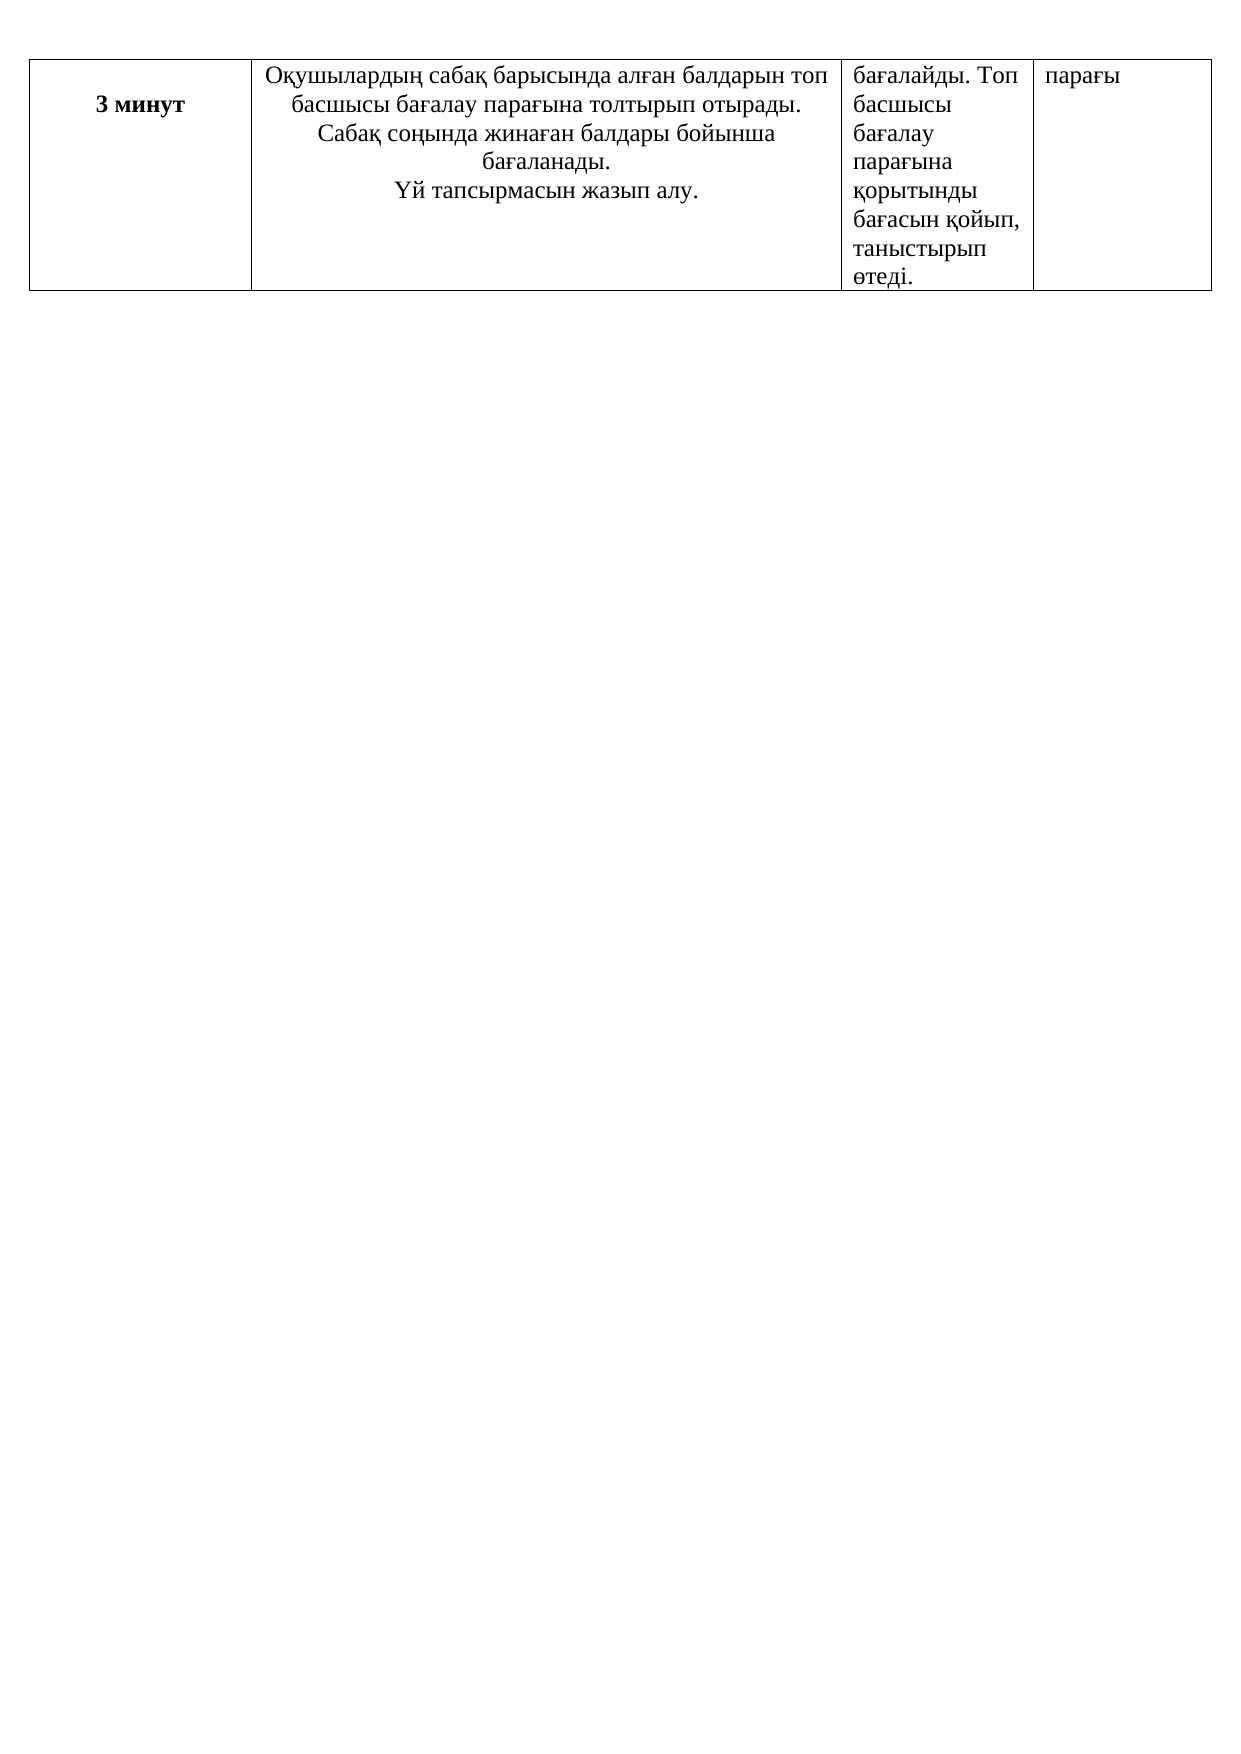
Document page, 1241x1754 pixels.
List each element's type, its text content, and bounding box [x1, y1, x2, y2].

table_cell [842, 60, 1033, 290]
table_cell Бағалау 3 минут [30, 60, 251, 290]
table_cell Бағалау парағы [1034, 60, 1211, 290]
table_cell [252, 60, 841, 290]
